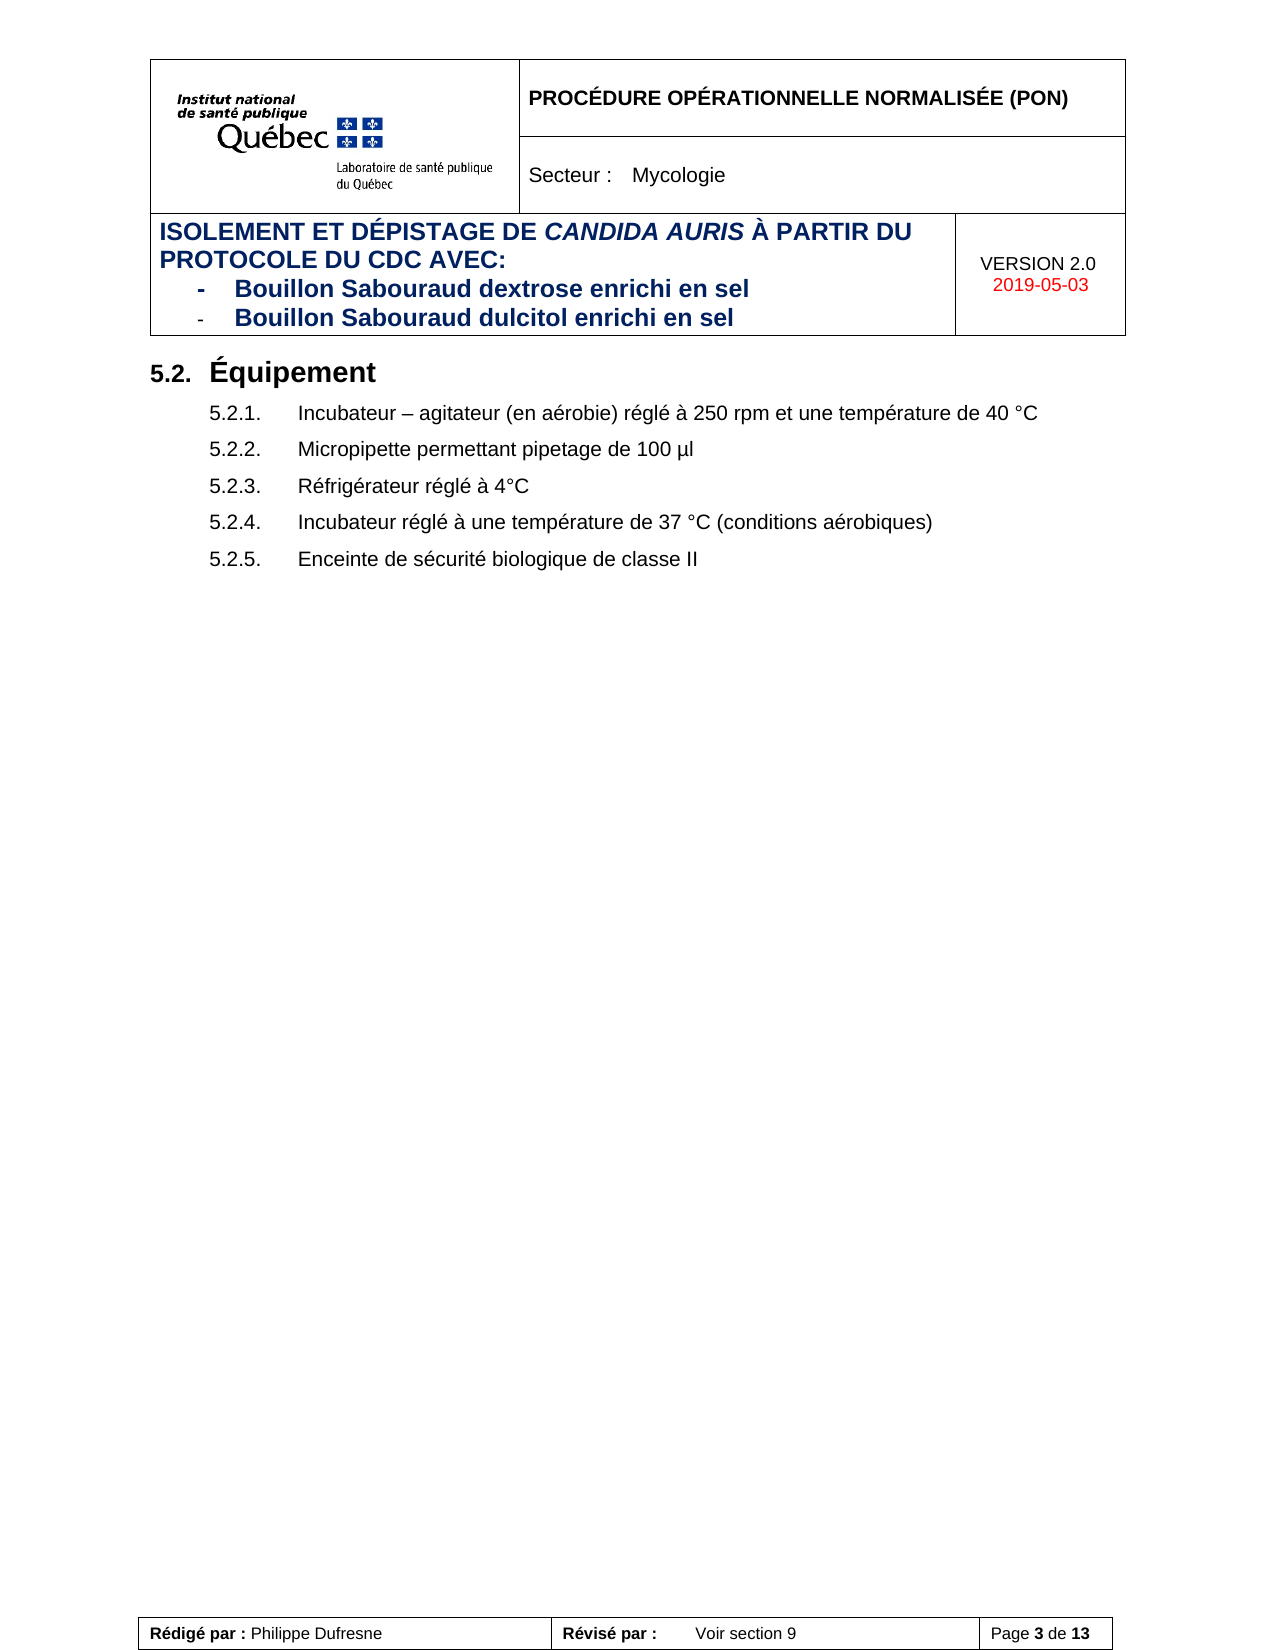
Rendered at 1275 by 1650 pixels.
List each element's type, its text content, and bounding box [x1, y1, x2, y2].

text Équipement [150, 355, 1125, 388]
text Incubateur réglé à une température de 37 °C (conditions aérobiques) [209, 510, 1125, 534]
text Réfrigérateur réglé à 4°C [209, 474, 1125, 498]
text Incubateur – agitateur (en aérobie) réglé à 250 rpm et une température de 40 °C [209, 401, 1125, 425]
picture [157, 74, 512, 210]
text Micropipette permettant pipetage de 100 µl [209, 437, 1125, 461]
text Enceinte de sécurité biologique de classe II [209, 547, 1125, 571]
